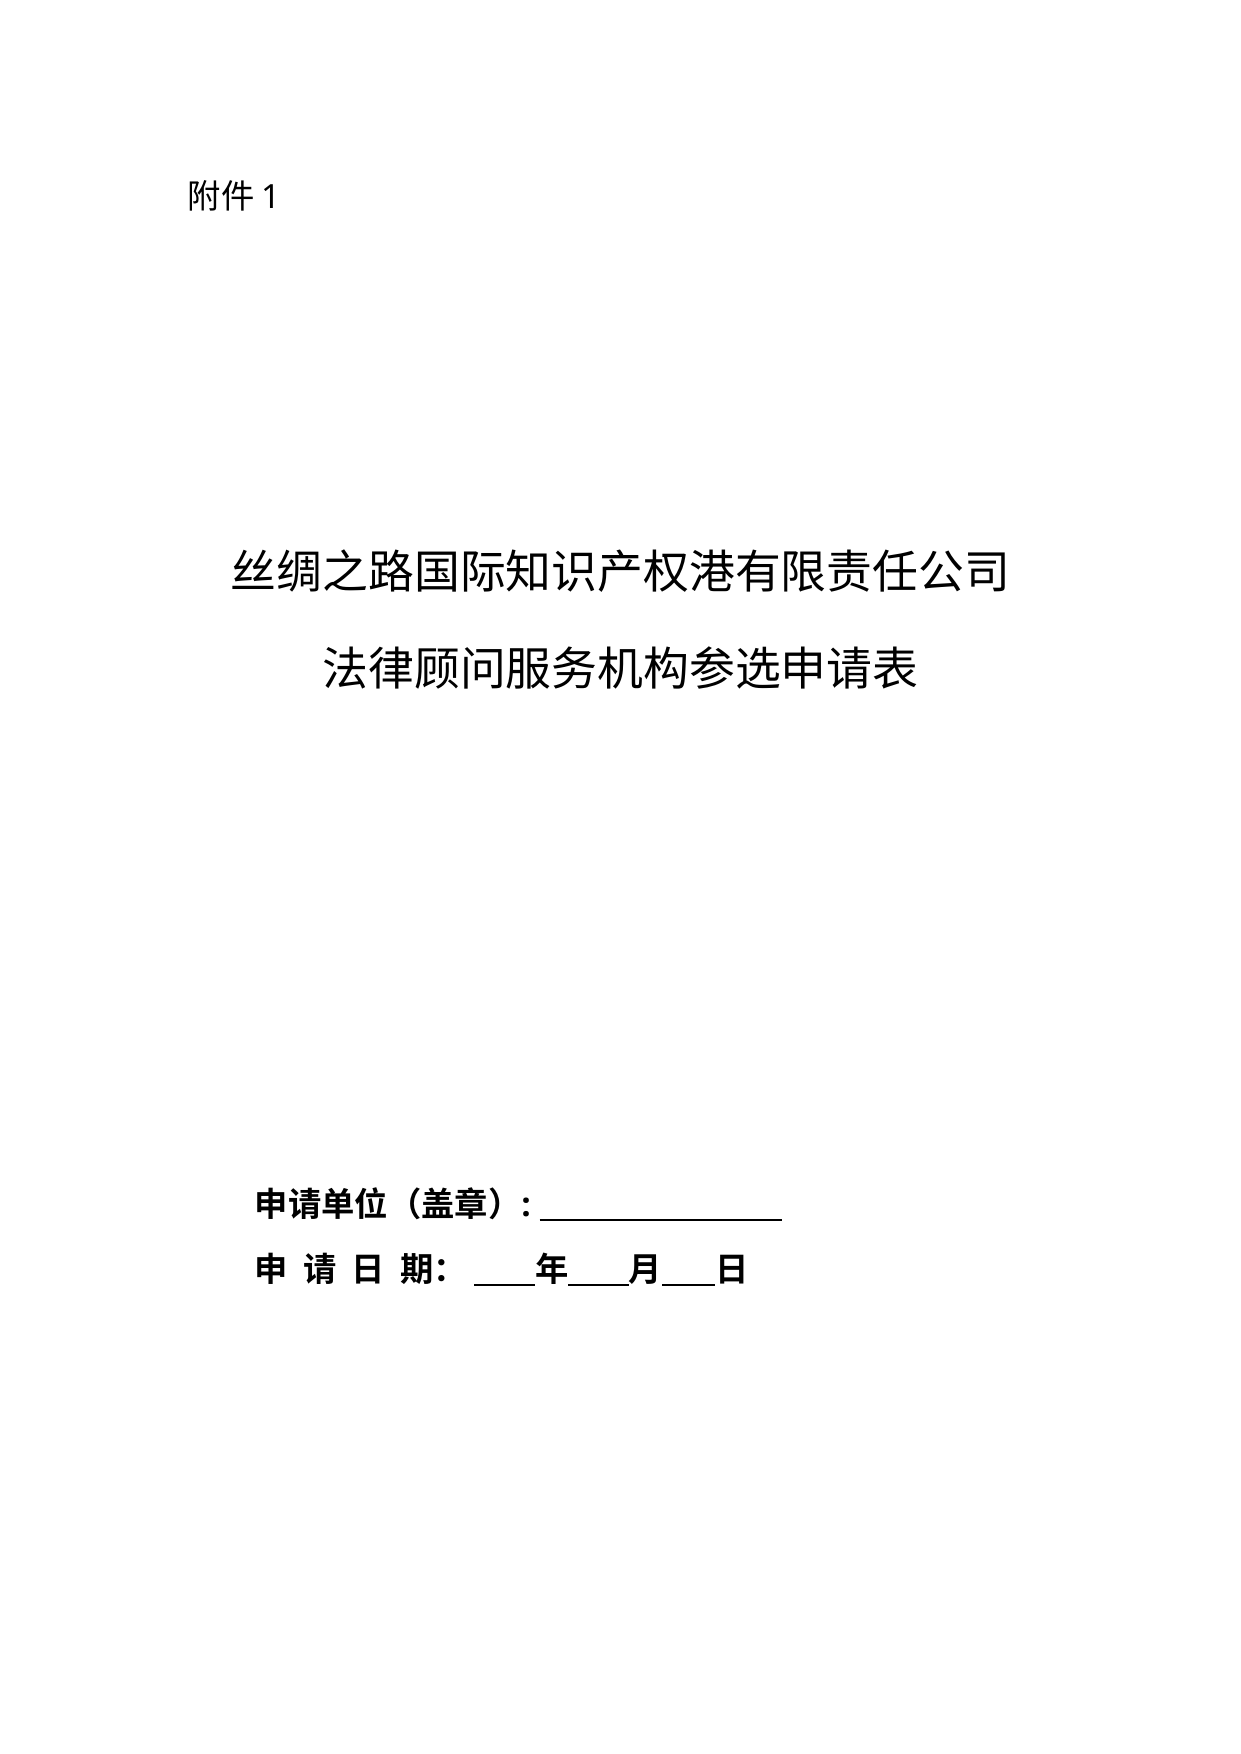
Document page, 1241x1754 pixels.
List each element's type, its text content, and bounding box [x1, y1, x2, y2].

text 附件1 [187, 162, 1053, 227]
text 申 请 日 期： 年 月 日 [187, 1234, 1053, 1299]
text 法律顾问服务机构参选申请表 [187, 617, 1053, 714]
text 申请单位（盖章）: [187, 1169, 1053, 1234]
text 丝绸之路国际知识产权港有限责任公司 [187, 519, 1053, 617]
